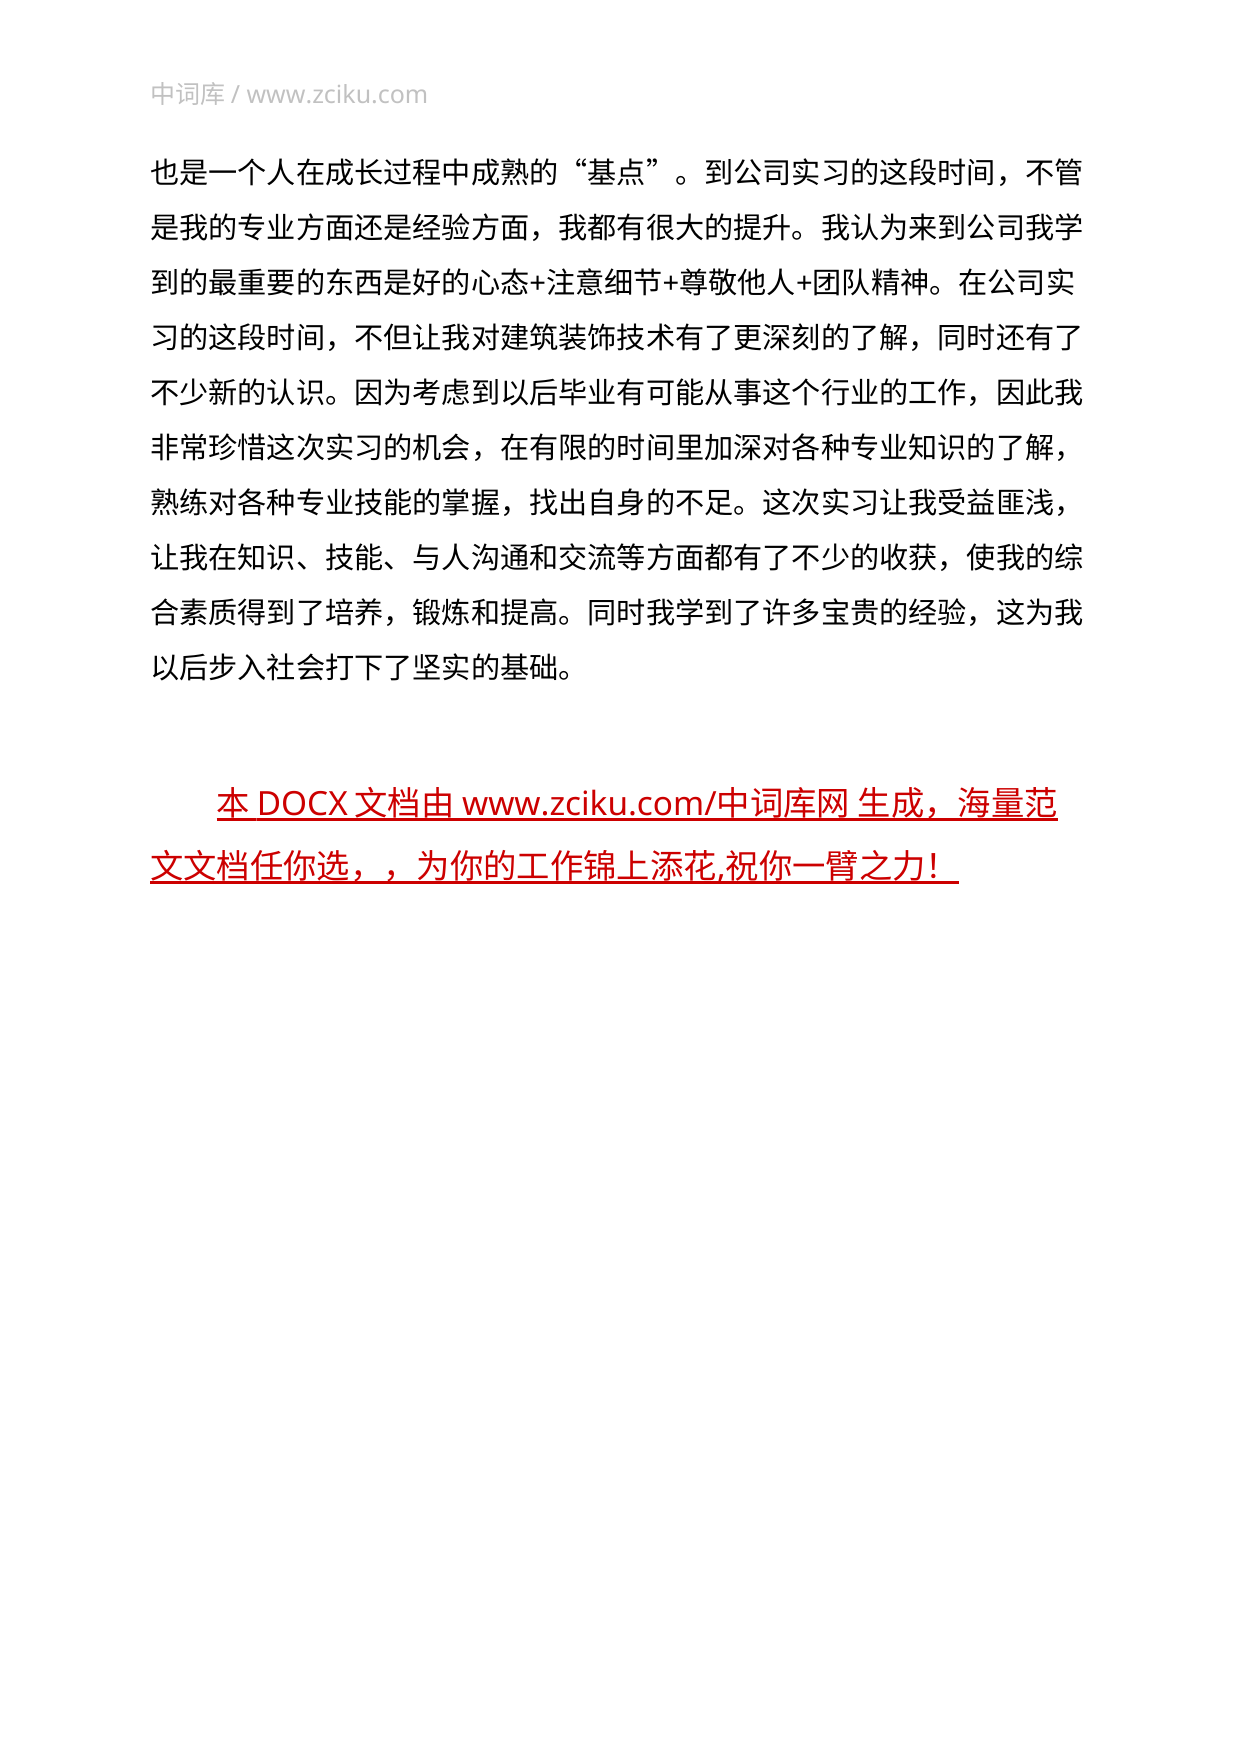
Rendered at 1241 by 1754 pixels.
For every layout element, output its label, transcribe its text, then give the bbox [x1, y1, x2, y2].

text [150, 150, 1090, 686]
text 本DOCX文档由 www.zciku.com/中词库网 生成，海量范文文档任你选，，为你的工作锦上添花,祝你一臂之力！ [150, 777, 1090, 888]
